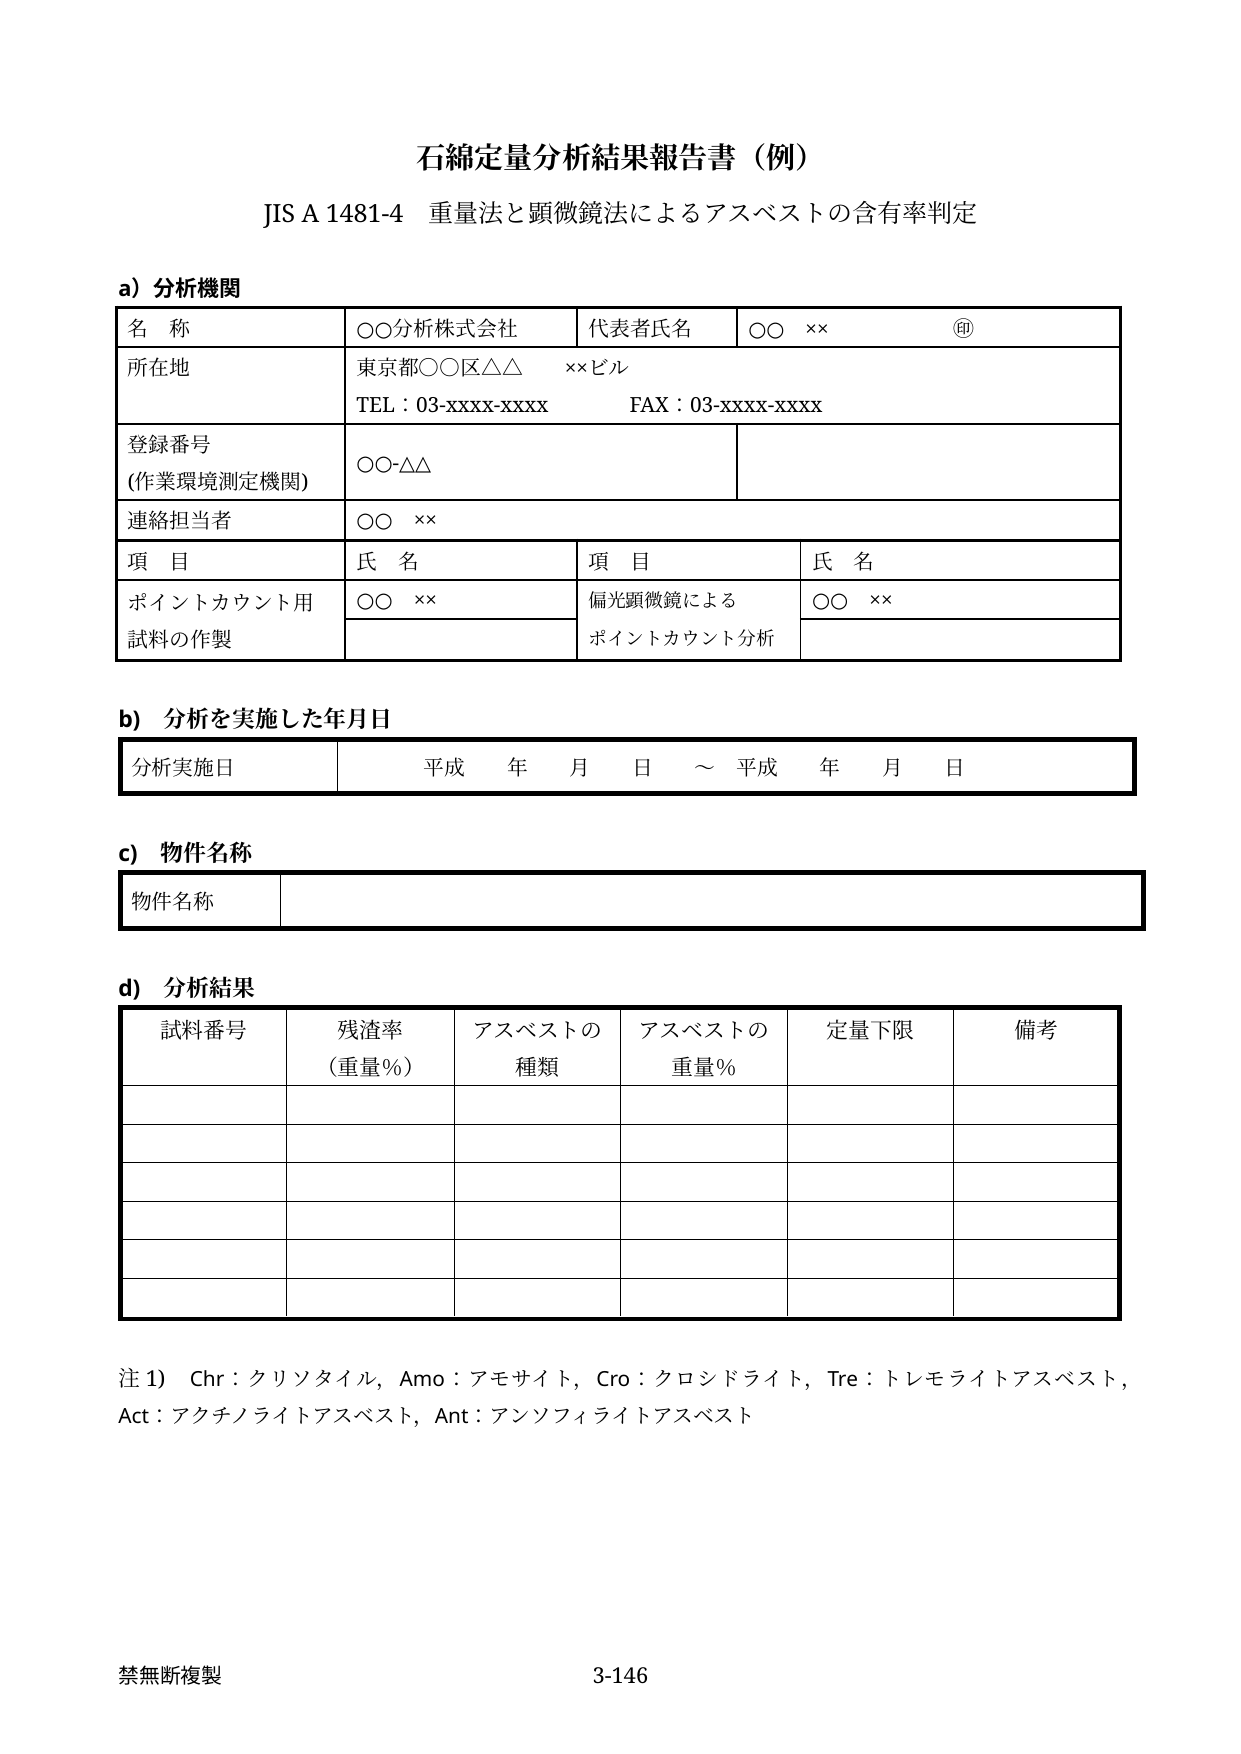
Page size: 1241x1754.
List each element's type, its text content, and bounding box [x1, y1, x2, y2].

table_header 試料番号 [123, 1010, 286, 1085]
table_cell [621, 1240, 787, 1278]
table_cell [788, 1279, 953, 1316]
table_cell [123, 1240, 286, 1278]
table_cell 所在地 [118, 348, 344, 423]
table_header [281, 875, 1141, 926]
table_cell [954, 1163, 1117, 1201]
table_header 名 称 [118, 309, 344, 346]
table_cell [123, 1125, 286, 1162]
table_cell [954, 1240, 1117, 1278]
text JIS A 1481-4 重量法と顕微鏡法によるアスベストの含有率判定 [118, 193, 1122, 231]
table_header 平成 年 月 日 ～ 平成 年 月 日 [338, 742, 1132, 791]
table_cell [621, 1202, 787, 1239]
text c) 物件名称 [118, 833, 1122, 870]
table_header アスベストの重量％ [621, 1010, 787, 1085]
table_cell [455, 1279, 620, 1316]
table_cell [621, 1279, 787, 1316]
text a）分析機関 [118, 268, 1122, 306]
table_cell [788, 1163, 953, 1201]
table_cell [621, 1086, 787, 1124]
table_cell 項 目 [118, 542, 344, 579]
table_cell 連絡担当者 [118, 501, 344, 538]
table_cell [287, 1163, 454, 1201]
table_cell [788, 1240, 953, 1278]
table_cell [954, 1086, 1117, 1124]
table_cell [788, 1125, 953, 1162]
table_header 物件名称 [123, 875, 280, 926]
table_header 残渣率 （重量％） [287, 1010, 454, 1085]
table_cell 氏 名 [346, 542, 576, 579]
table_header ○○分析株式会社 [346, 309, 576, 346]
table_cell 東京都○○区△△ ××ビル TEL：03-xxxx-xxxx FAX：03-xxxx-xxxx [346, 348, 1119, 423]
table_cell [455, 1202, 620, 1239]
table_cell [954, 1279, 1117, 1316]
table_header 代表者氏名 [578, 309, 736, 346]
table_cell [788, 1202, 953, 1239]
table_header アスベストの種類 [455, 1010, 620, 1085]
table_header 分析実施日 [123, 742, 337, 791]
table_cell ○○ ×× [801, 581, 1119, 618]
table_cell 項 目 [578, 542, 800, 579]
table_cell [788, 1086, 953, 1124]
text b) 分析を実施した年月日 [118, 699, 1122, 737]
table_cell 登録番号 (作業環境測定機関) [118, 425, 344, 499]
table_cell [123, 1202, 286, 1239]
text d) 分析結果 [118, 968, 1122, 1005]
table_cell [346, 620, 576, 659]
table_cell [455, 1240, 620, 1278]
table_cell [287, 1086, 454, 1124]
table_cell [621, 1125, 787, 1162]
table_header 定量下限 [788, 1010, 953, 1085]
table_cell ポイントカウント用試料の作製 [118, 581, 344, 659]
table_cell [287, 1279, 454, 1316]
table_cell [287, 1202, 454, 1239]
table_cell [123, 1163, 286, 1201]
table_cell ○○ ×× [346, 581, 576, 618]
table_cell ○○-△△ [346, 425, 736, 499]
table_cell [287, 1125, 454, 1162]
table_cell [621, 1163, 787, 1201]
table_cell [455, 1086, 620, 1124]
table_cell 偏光顕微鏡による ポイントカウント分析 [578, 581, 800, 659]
text 注1) Chr：クリソタイル，Amo：アモサイト，Cro：クロシドライト，Tre：トレモライトアスベスト，Act：アクチノライトアスベスト，Ant：アンソフィライトアスベスト [118, 1358, 1122, 1433]
table_cell [455, 1163, 620, 1201]
table_cell [123, 1279, 286, 1316]
text 石綿定量分析結果報告書（例） [118, 118, 1122, 193]
table_cell [954, 1125, 1117, 1162]
table_header ○○ ×× ㊞ [738, 309, 1119, 346]
table_cell [738, 425, 1119, 499]
table_cell [287, 1240, 454, 1278]
table_header 備考 [954, 1010, 1117, 1085]
table_cell [455, 1125, 620, 1162]
table_cell [801, 620, 1119, 659]
table_cell 氏 名 [801, 542, 1119, 579]
table_cell [123, 1086, 286, 1124]
table_cell ○○ ×× [346, 501, 1119, 538]
table_cell [954, 1202, 1117, 1239]
